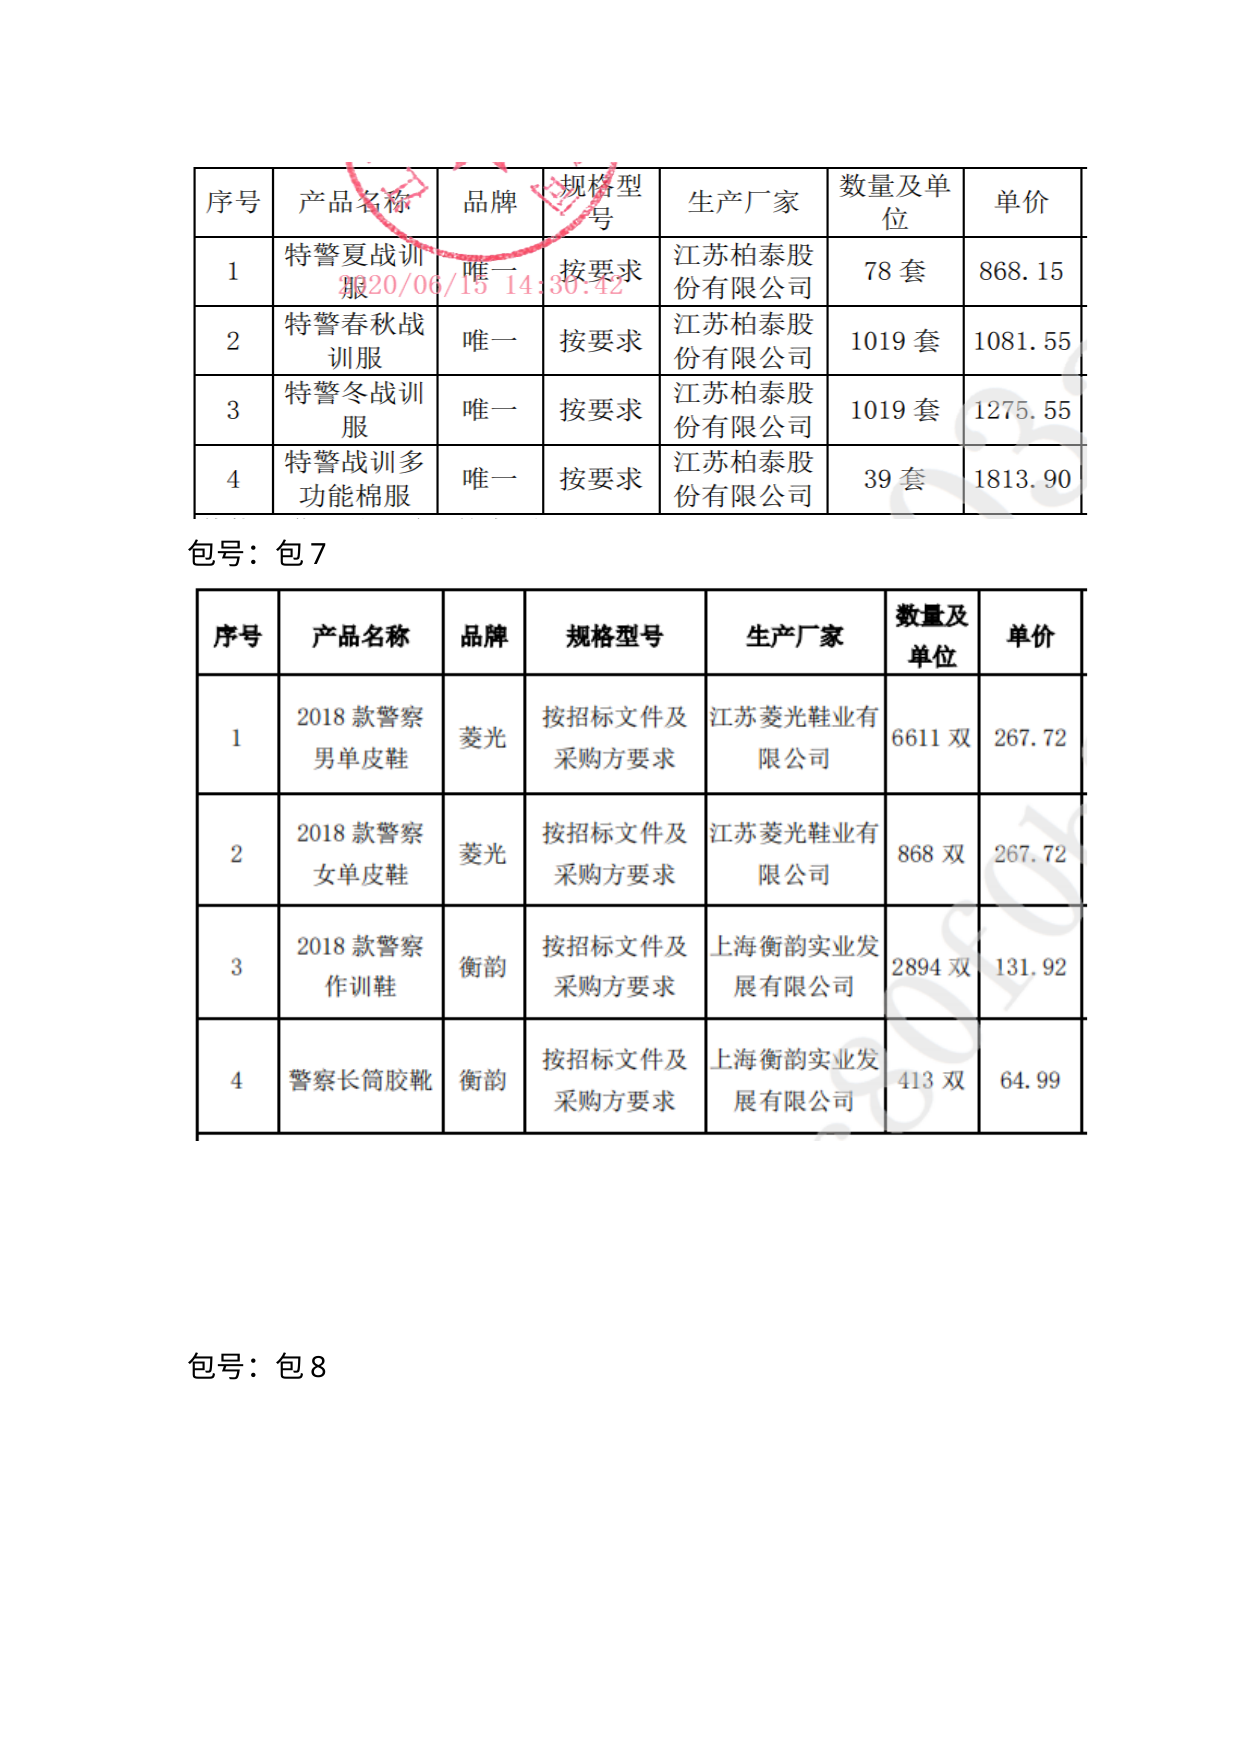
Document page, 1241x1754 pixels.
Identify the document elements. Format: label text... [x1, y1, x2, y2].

picture [187, 584, 1088, 1141]
text 包号：包7 [187, 519, 1053, 584]
picture [187, 162, 1088, 519]
text 包号：包8 [187, 1332, 1053, 1397]
